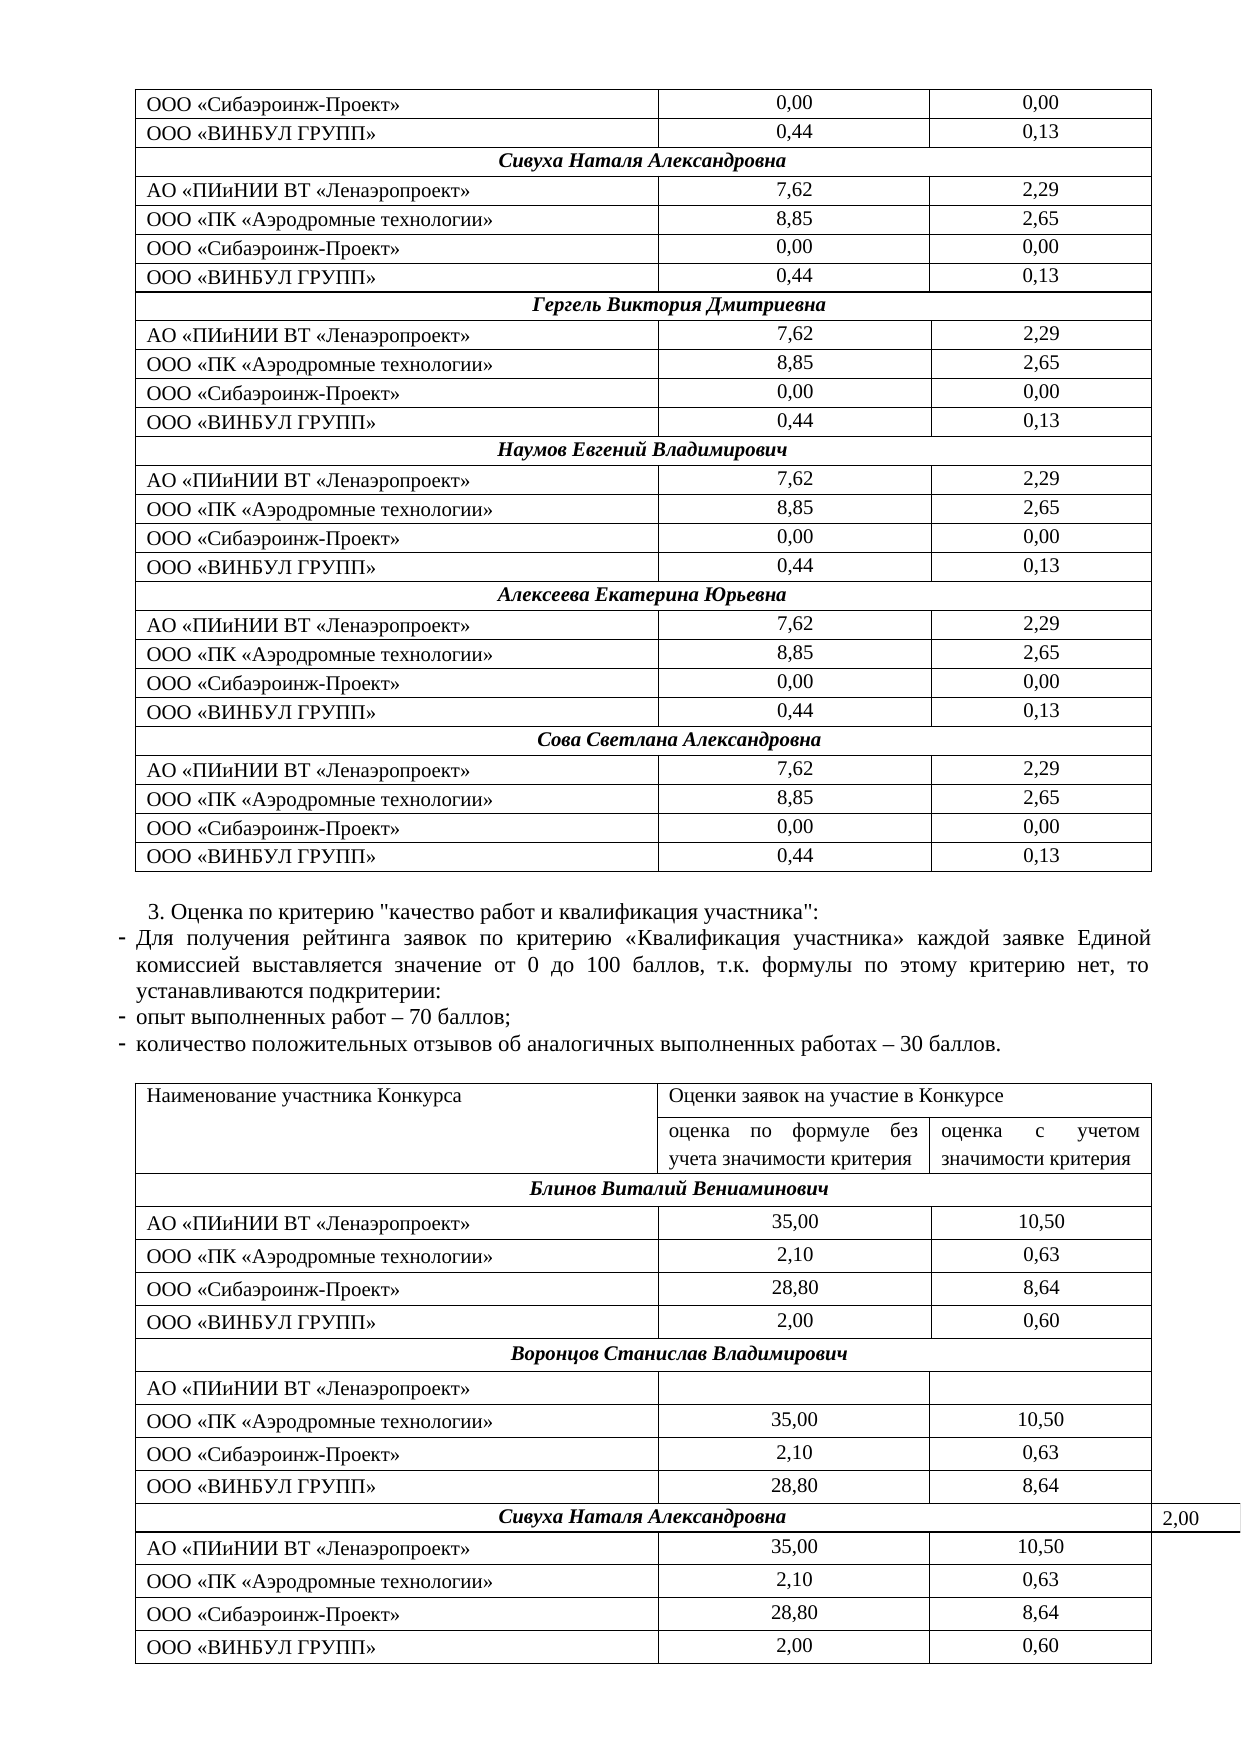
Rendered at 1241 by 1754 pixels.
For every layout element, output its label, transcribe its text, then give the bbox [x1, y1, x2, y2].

table_cell 0,44 [659, 264, 929, 291]
table_cell ООО «ВИНБУЛ ГРУПП» [136, 119, 658, 147]
table_cell 2,10 [659, 1438, 929, 1469]
table_cell 0,00 [659, 235, 929, 262]
table_cell 2,29 [930, 177, 1151, 204]
table_cell Блинов Виталий Вениаминович [136, 1174, 1151, 1206]
table_cell 0,13 [930, 264, 1151, 291]
table_cell Сивуха Наталя Александровна [136, 148, 1151, 176]
table_cell 0,00 [659, 669, 931, 697]
table_cell 0,00 [932, 379, 1151, 407]
table_cell 0,13 [930, 119, 1151, 147]
table_cell ООО «Сибаэроинж-Проект» [136, 1273, 658, 1305]
table_cell ООО «ПК «Аэродромные технологии» [136, 206, 658, 233]
table_cell 2,00 [659, 1306, 931, 1338]
table_cell АО «ПИиНИИ ВТ «Ленаэропроект» [136, 466, 658, 494]
table_cell 2,65 [932, 350, 1151, 378]
table_cell Наумов Евгений Владимирович [136, 437, 1151, 465]
table_cell АО «ПИиНИИ ВТ «Ленаэропроект» [136, 611, 658, 639]
table_cell 2,29 [932, 756, 1151, 784]
table_cell 2,65 [930, 206, 1151, 233]
table_cell 0,44 [659, 408, 931, 436]
table_cell АО «ПИиНИИ ВТ «Ленаэропроект» [136, 756, 658, 784]
table_cell 0,13 [932, 408, 1151, 436]
table_cell ООО «ПК «Аэродромные технологии» [136, 495, 658, 523]
table_cell ООО «ПК «Аэродромные технологии» [136, 1240, 658, 1272]
table_cell 0,63 [930, 1438, 1151, 1469]
table_cell 0,13 [932, 843, 1151, 871]
table_cell 7,62 [659, 611, 931, 639]
table_cell ООО «Сибаэроинж-Проект» [136, 235, 658, 262]
table_cell 0,00 [659, 379, 931, 407]
table_cell ООО «Сибаэроинж-Проект» [136, 90, 658, 118]
table_cell 2,10 [659, 1565, 929, 1597]
table_cell [659, 1372, 929, 1404]
table_cell 0,00 [932, 524, 1151, 552]
table_cell 0,00 [932, 814, 1151, 842]
table_cell 0,13 [932, 698, 1151, 726]
table_cell 0,00 [930, 90, 1151, 118]
table_cell ООО «ПК «Аэродромные технологии» [136, 1565, 658, 1597]
table_cell 8,85 [659, 785, 931, 813]
table_cell 8,85 [659, 495, 931, 523]
table_cell ООО «ВИНБУЛ ГРУПП» [136, 264, 658, 291]
table_cell ООО «ПК «Аэродромные технологии» [136, 1405, 658, 1437]
table_cell Гергель Виктория Дмитриевна [136, 293, 1151, 320]
table_cell ООО «Сибаэроинж-Проект» [136, 524, 658, 552]
table_cell 35,00 [659, 1405, 929, 1437]
table_cell АО «ПИиНИИ ВТ «Ленаэропроект» [136, 177, 658, 204]
table_cell 7,62 [659, 321, 931, 349]
list Для получения рейтинга заявок по критерию «Квалификация участника» каждой заявке Единой комиссией выставляется значение от 0 до 100 баллов, т.к. формулы по этому критерию нет, то устанавливаются подкритерии: [118, 924, 1152, 1003]
table_cell оценка по формуле без учета значимости критерия [658, 1118, 929, 1173]
table_cell ООО «Сибаэроинж-Проект» [136, 1598, 658, 1630]
table_cell 2,10 [659, 1240, 931, 1272]
table_cell ООО «ВИНБУЛ ГРУПП» [136, 408, 658, 436]
table_cell ООО «ВИНБУЛ ГРУПП» [136, 553, 658, 581]
table_cell Алексеева Екатерина Юрьевна [136, 582, 1151, 610]
table_cell 2,00 [1152, 1504, 1240, 1531]
table_cell 0,44 [659, 553, 931, 581]
table_cell АО «ПИиНИИ ВТ «Ленаэропроект» [136, 1533, 658, 1564]
table_cell 0,63 [932, 1240, 1151, 1272]
table_cell 10,50 [930, 1533, 1151, 1564]
table_cell 8,64 [932, 1273, 1151, 1305]
table_cell 35,00 [659, 1533, 929, 1564]
table_cell 10,50 [932, 1207, 1151, 1239]
table_cell 0,00 [932, 669, 1151, 697]
table_cell 8,64 [930, 1598, 1151, 1630]
table_cell 0,13 [932, 553, 1151, 581]
table_cell 7,62 [659, 466, 931, 494]
table_cell 7,62 [659, 177, 929, 204]
table_cell ООО «Сибаэроинж-Проект» [136, 1438, 658, 1469]
table_cell ООО «ВИНБУЛ ГРУПП» [136, 843, 658, 871]
table_cell ООО «ВИНБУЛ ГРУПП» [136, 1631, 658, 1663]
table_cell ООО «ВИНБУЛ ГРУПП» [136, 1306, 658, 1338]
table_cell 0,44 [659, 119, 929, 147]
table_cell АО «ПИиНИИ ВТ «Ленаэропроект» [136, 1207, 658, 1239]
table_cell АО «ПИиНИИ ВТ «Ленаэропроект» [136, 1372, 658, 1404]
table_cell ООО «Сибаэроинж-Проект» [136, 379, 658, 407]
table_cell 0,60 [930, 1631, 1151, 1663]
table_cell 0,44 [659, 843, 931, 871]
table_header Наименование участника Конкурса [136, 1084, 657, 1173]
table_cell 10,50 [930, 1405, 1151, 1437]
text 3. Оценка по критерию "качество работ и квалификация участника": [118, 898, 1152, 924]
table_cell 0,60 [932, 1306, 1151, 1338]
table_cell ООО «ВИНБУЛ ГРУПП» [136, 698, 658, 726]
table_cell 0,00 [659, 814, 931, 842]
table_cell 35,00 [659, 1207, 931, 1239]
table_cell 28,80 [659, 1598, 929, 1630]
table_cell 28,80 [659, 1471, 929, 1502]
table_cell Воронцов Станислав Владимирович [136, 1339, 1151, 1371]
table_cell 7,62 [659, 756, 931, 784]
table_cell 0,63 [930, 1565, 1151, 1597]
table_cell 2,65 [932, 785, 1151, 813]
table_cell 2,29 [932, 466, 1151, 494]
table_cell Сивуха Наталя Александровна [136, 1504, 1151, 1531]
table_cell 28,80 [659, 1273, 931, 1305]
table_cell ООО «Сибаэроинж-Проект» [136, 814, 658, 842]
table_cell 8,85 [659, 206, 929, 233]
table_cell 0,00 [659, 524, 931, 552]
table_cell 2,65 [932, 495, 1151, 523]
table_cell АО «ПИиНИИ ВТ «Ленаэропроект» [136, 321, 658, 349]
table_cell 0,00 [930, 235, 1151, 262]
table_cell [930, 1372, 1151, 1404]
table_cell 8,64 [930, 1471, 1151, 1502]
table_cell 8,85 [659, 640, 931, 668]
table_cell ООО «ПК «Аэродромные технологии» [136, 350, 658, 378]
table_cell 0,00 [659, 90, 929, 118]
table_cell ООО «Сибаэроинж-Проект» [136, 669, 658, 697]
table_cell Сова Светлана Александровна [136, 727, 1151, 755]
table_cell оценка с учетом значимости критерия [930, 1118, 1151, 1173]
table_header Оценки заявок на участие в Конкурсе [658, 1084, 1151, 1117]
table_cell ООО «ВИНБУЛ ГРУПП» [136, 1471, 658, 1502]
table_cell ООО «ПК «Аэродромные технологии» [136, 785, 658, 813]
table_cell ООО «ПК «Аэродромные технологии» [136, 640, 658, 668]
table_cell 2,29 [932, 611, 1151, 639]
table_cell 2,00 [659, 1631, 929, 1663]
list опыт выполненных работ – 70 баллов; [118, 1003, 1152, 1030]
table_cell 8,85 [659, 350, 931, 378]
list количество положительных отзывов об аналогичных выполненных работах – 30 баллов. [118, 1030, 1152, 1056]
table_cell 2,29 [932, 321, 1151, 349]
table_cell 2,65 [932, 640, 1151, 668]
table_cell 0,44 [659, 698, 931, 726]
